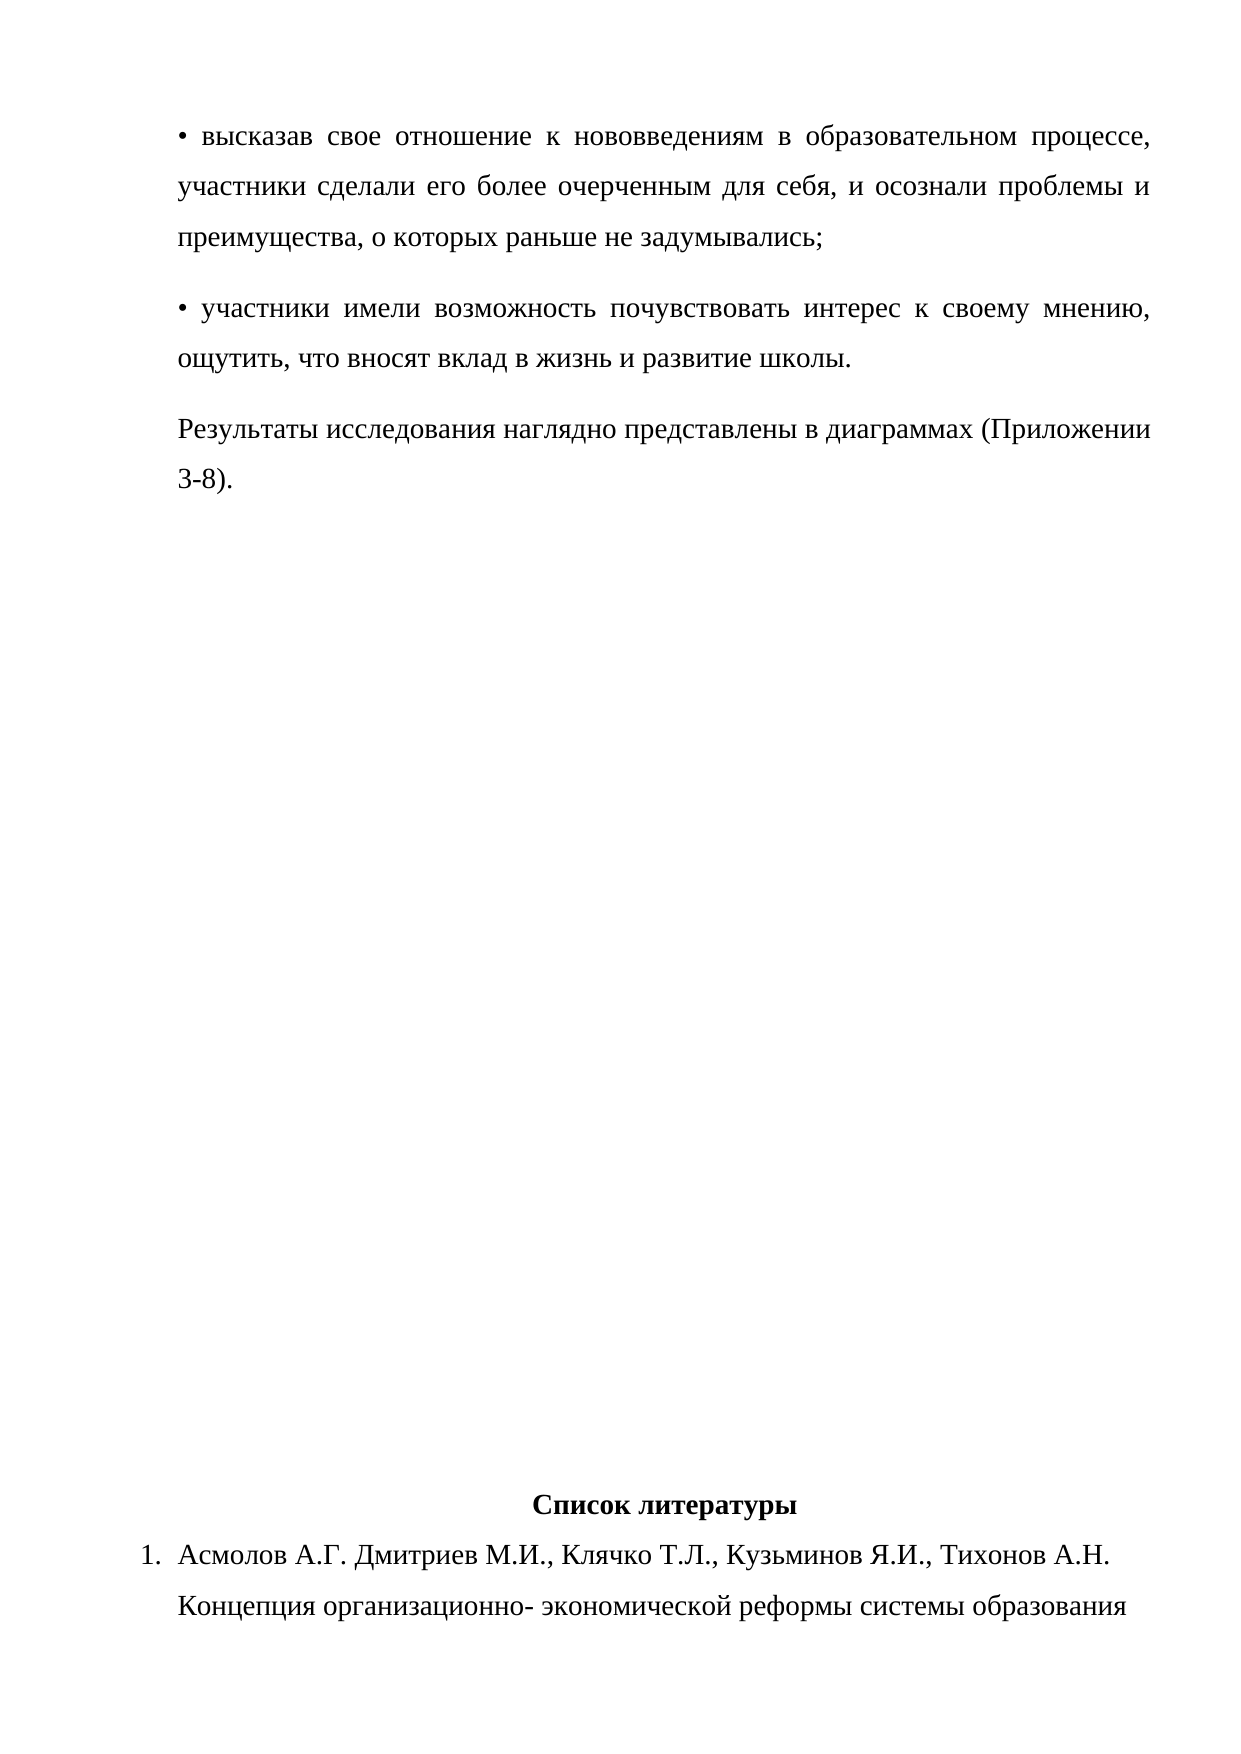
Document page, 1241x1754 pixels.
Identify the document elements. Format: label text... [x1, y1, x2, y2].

text Список литературы [177, 1487, 1152, 1521]
text • участники имели возможность почувствовать интерес к своему мнению, ощутить, что вносят вклад в жизнь и развитие школы. [177, 290, 1152, 374]
text Результаты исследования наглядно представлены в диаграммах (Приложении 3-8). [177, 411, 1152, 495]
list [140, 1537, 1152, 1621]
text • высказав свое отношение к нововведениям в образовательном процессе, участники сделали его более очерченным для себя, и осознали проблемы и преимущества, о которых раньше не задумывались; [177, 118, 1152, 252]
